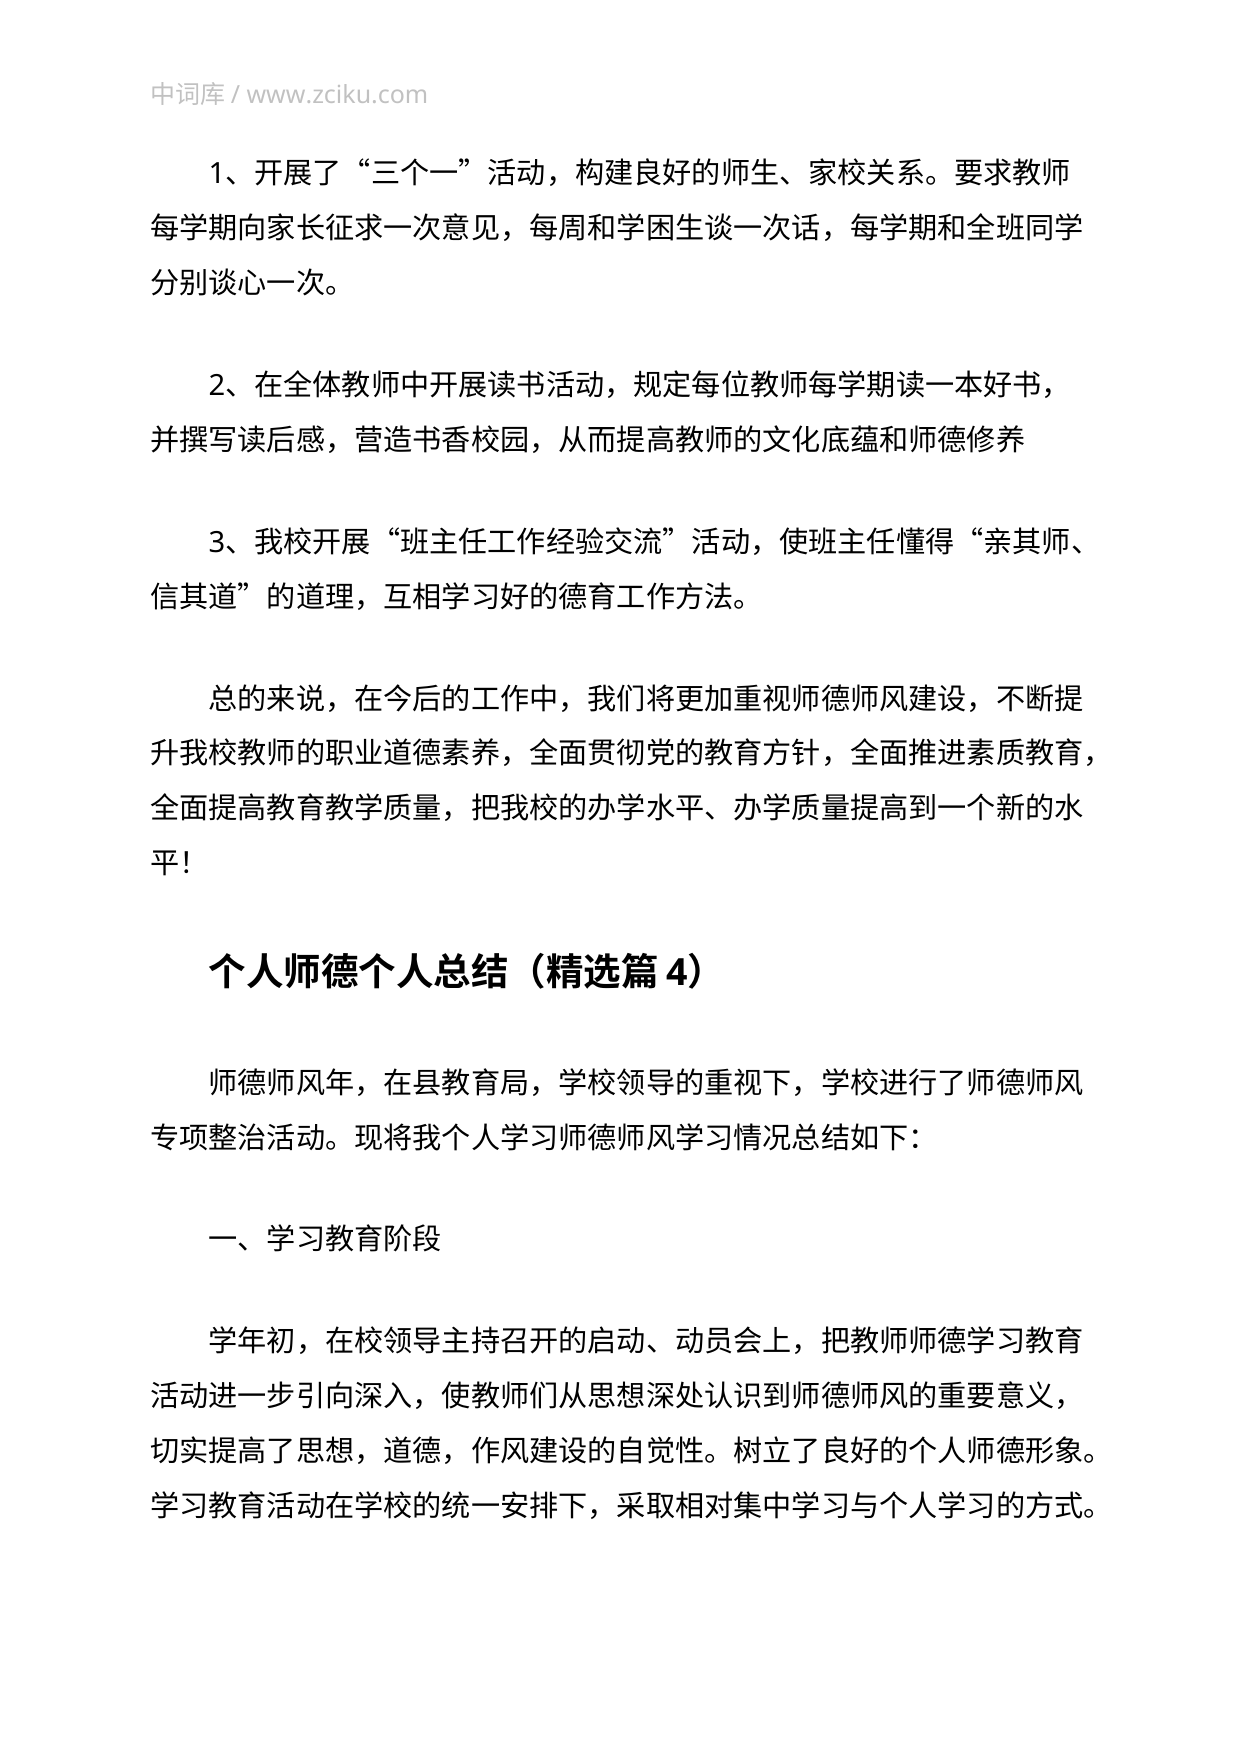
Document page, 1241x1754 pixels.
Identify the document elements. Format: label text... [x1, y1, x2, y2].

text 师德师风年，在县教育局，学校领导的重视下，学校进行了师德师风专项整治活动。现将我个人学习师德师风学习情况总结如下： [150, 1059, 1090, 1156]
text 学年初，在校领导主持召开的启动、动员会上，把教师师德学习教育活动进一步引向深入，使教师们从思想深处认识到师德师风的重要意义，切实提高了思想，道德，作风建设的自觉性。树立了良好的个人师德形象。学习教育活动在学校的统一安排下，采取相对集中学习与个人学习的方式。 [150, 1318, 1090, 1525]
text 个人师德个人总结（精选篇4） [150, 942, 1090, 996]
text 3、我校开展“班主任工作经验交流”活动，使班主任懂得“亲其师、信其道”的道理，互相学习好的德育工作方法。 [150, 518, 1090, 616]
text 1、开展了“三个一”活动，构建良好的师生、家校关系。要求教师每学期向家长征求一次意见，每周和学困生谈一次话，每学期和全班同学分别谈心一次。 [150, 150, 1090, 302]
text 2、在全体教师中开展读书活动，规定每位教师每学期读一本好书，并撰写读后感，营造书香校园，从而提高教师的文化底蕴和师德修养 [150, 362, 1090, 459]
text 一、学习教育阶段 [150, 1216, 1090, 1258]
text 总的来说，在今后的工作中，我们将更加重视师德师风建设，不断提升我校教师的职业道德素养，全面贯彻党的教育方针，全面推进素质教育，全面提高教育教学质量，把我校的办学水平、办学质量提高到一个新的水平！ [150, 675, 1090, 882]
